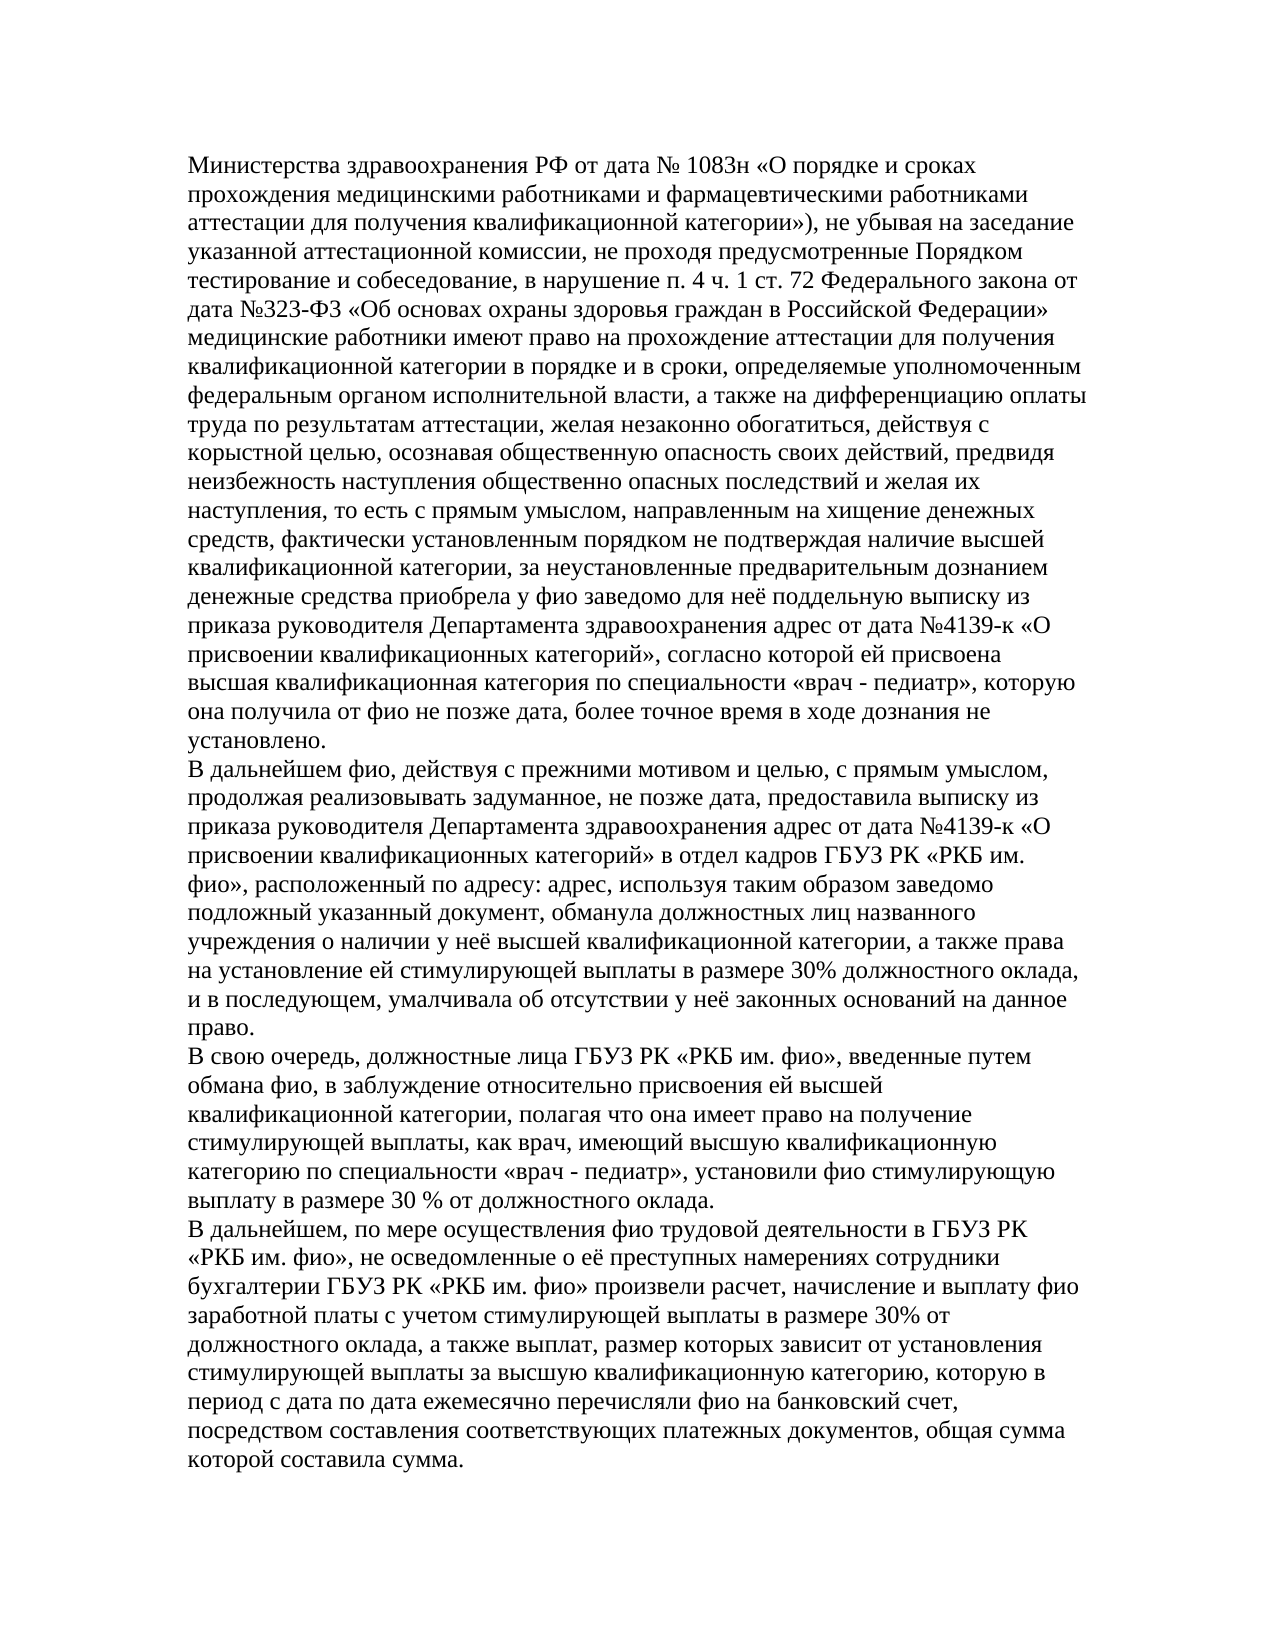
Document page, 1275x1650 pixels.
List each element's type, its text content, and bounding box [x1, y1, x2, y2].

text В дальнейшем, по мере осуществления фио трудовой деятельности в ГБУЗ РК «РКБ им. фио», не осведомленные о её преступных намерениях сотрудники бухгалтерии ГБУЗ РК «РКБ им. фио» произвели расчет, начисление и выплату фио заработной платы с учетом стимулирующей выплаты в размере 30% от должностного оклада, а также выплат, размер которых зависит от установления стимулирующей выплаты за высшую квалификационную категорию, которую в период с дата по дата ежемесячно перечисляли фио на банковский счет, посредством составления соответствующих платежных документов, общая сумма которой составила сумма. [187, 1214, 1087, 1472]
text В дальнейшем фио, действуя с прежними мотивом и целью, с прямым умыслом, продолжая реализовывать задуманное, не позже дата, предоставила выписку из приказа руководителя Департамента здравоохранения адрес от дата №4139-к «О присвоении квалификационных категорий» в отдел кадров ГБУЗ РК «РКБ им. фио», расположенный по адресу: адрес, используя таким образом заведомо подложный указанный документ, обманула должностных лиц названного учреждения о наличии у неё высшей квалификационной категории, а также права на установление ей стимулирующей выплаты в размере 30% должностного оклада, и в последующем, умалчивала об отсутствии у неё законных оснований на данное право. [187, 754, 1087, 1041]
text В свою очередь, должностные лица ГБУЗ РК «РКБ им. фио», введенные путем обмана фио, в заблуждение относительно присвоения ей высшей квалификационной категории, полагая что она имеет право на получение стимулирующей выплаты, как врач, имеющий высшую квалификационную категорию по специальности «врач - педиатр», установили фио стимулирующую выплату в размере 30 % от должностного оклада. [187, 1041, 1087, 1214]
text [187, 150, 1087, 754]
